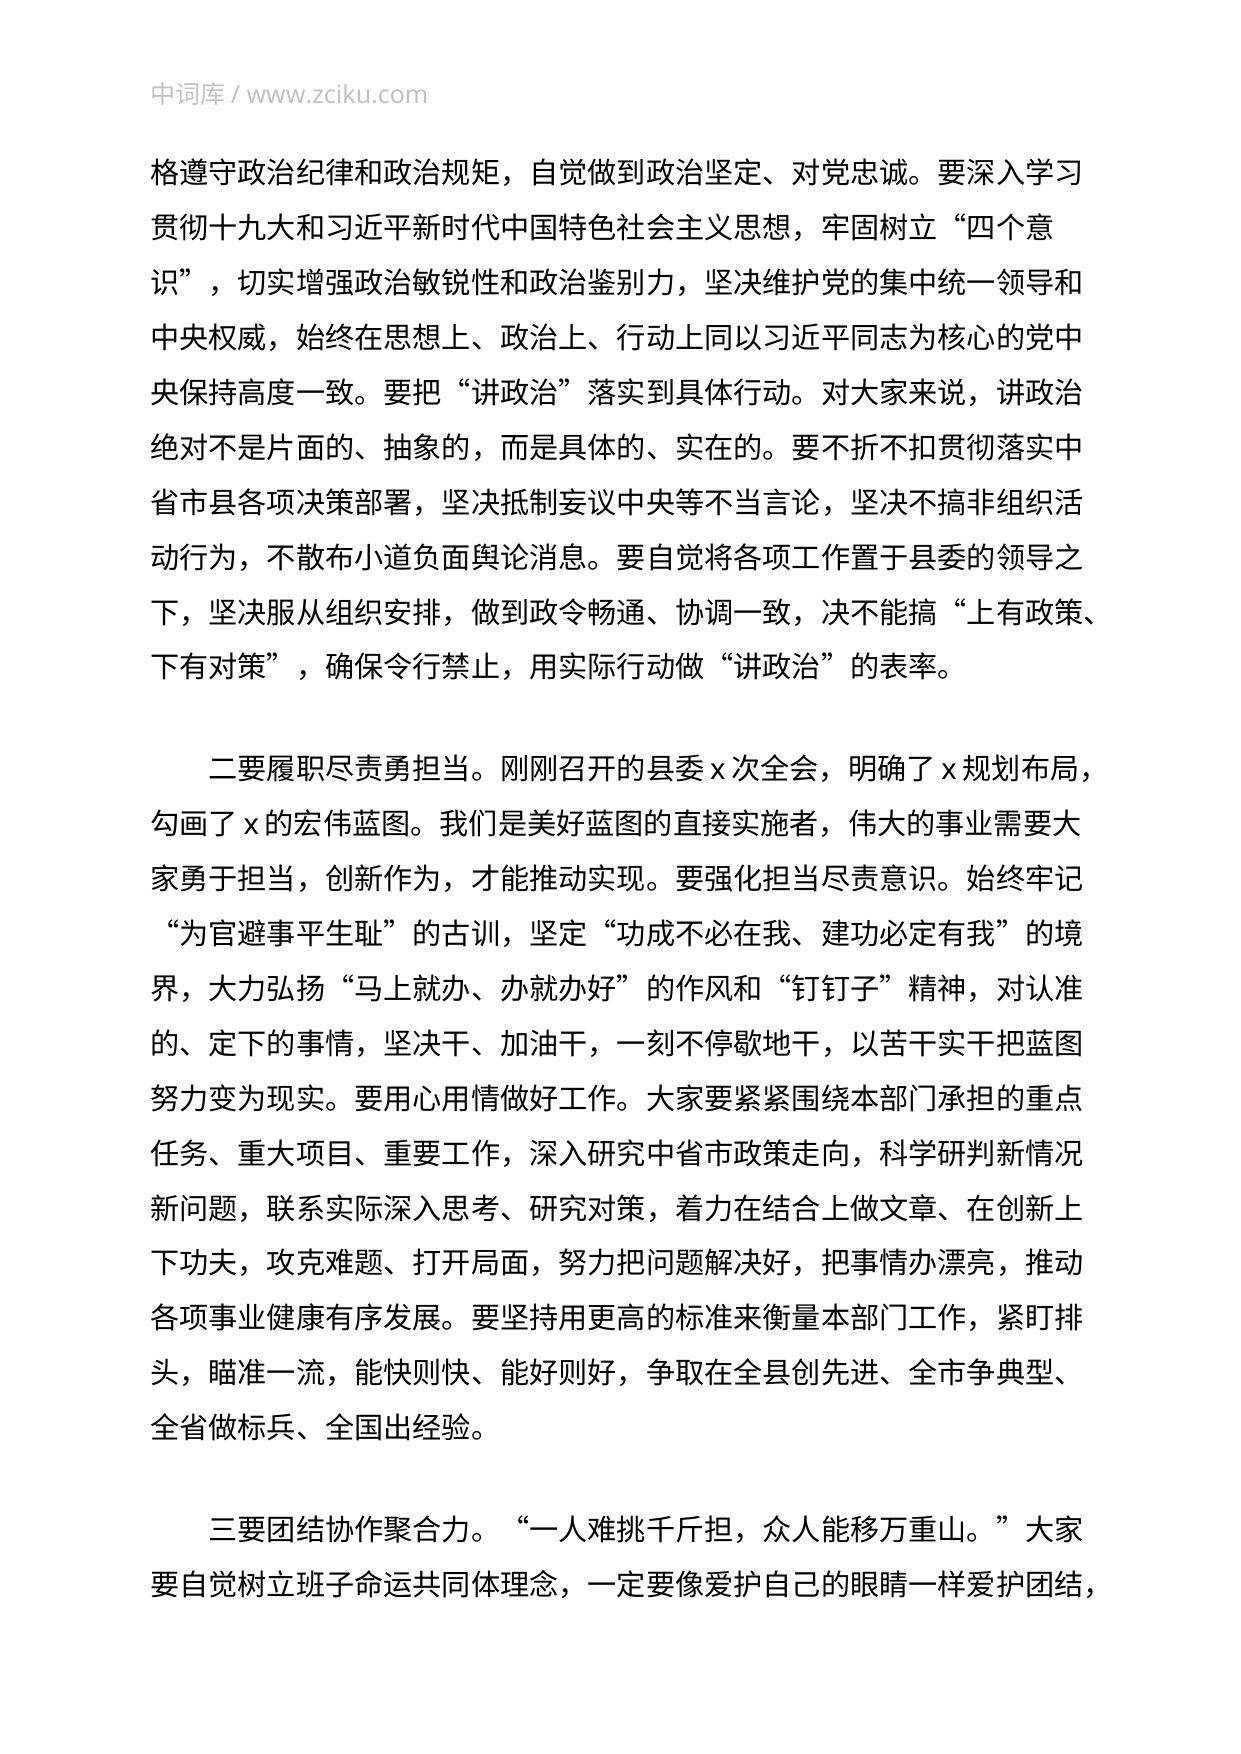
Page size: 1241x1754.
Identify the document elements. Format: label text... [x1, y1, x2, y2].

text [150, 1507, 1090, 1604]
text 二要履职尽责勇担当。刚刚召开的县委x次全会，明确了x规划布局，勾画了x的宏伟蓝图。我们是美好蓝图的直接实施者，伟大的事业需要大家勇于担当，创新作为，才能推动实现。要强化担当尽责意识。始终牢记“为官避事平生耻”的古训，坚定“功成不必在我、建功必定有我”的境界，大力弘扬“马上就办、办就办好”的作风和“钉钉子”精神，对认准的、定下的事情，坚决干、加油干，一刻不停歇地干，以苦干实干把蓝图努力变为现实。要用心用情做好工作。大家要紧紧围绕本部门承担的重点任务、重大项目、重要工作，深入研究中省市政策走向，科学研判新情况新问题，联系实际深入思考、研究对策，着力在结合上做文章、在创新上下功夫，攻克难题、打开局面，努力把问题解决好，把事情办漂亮，推动各项事业健康有序发展。要坚持用更高的标准来衡量本部门工作，紧盯排头，瞄准一流，能快则快、能好则好，争取在全县创先进、全市争典型、全省做标兵、全国出经验。 [150, 746, 1090, 1447]
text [150, 150, 1090, 686]
